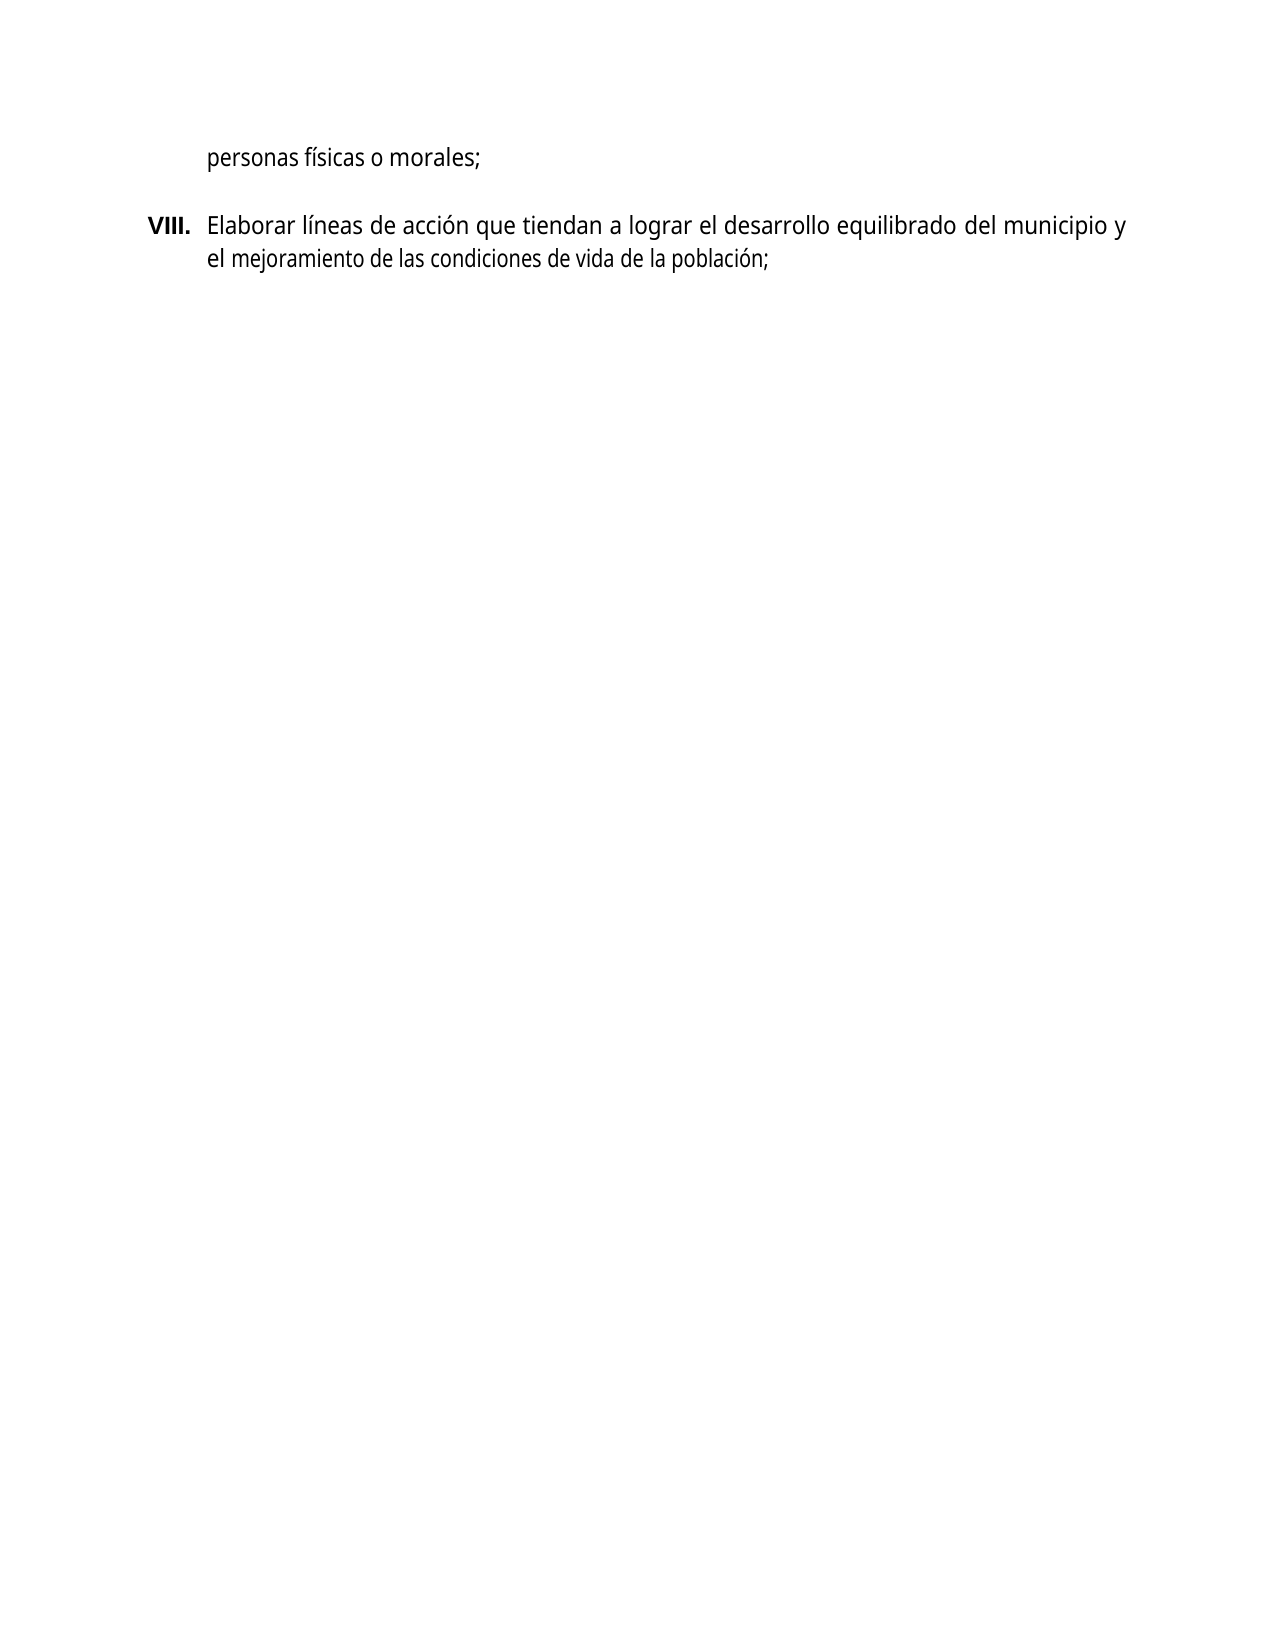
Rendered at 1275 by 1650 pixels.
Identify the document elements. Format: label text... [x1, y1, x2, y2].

list Elaborar líneas de acción que tiendan a lograr el desarrollo equilibrado del municipio y el mejoramiento de las condiciones de vida de la población; [147, 208, 1126, 275]
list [147, 139, 1128, 174]
